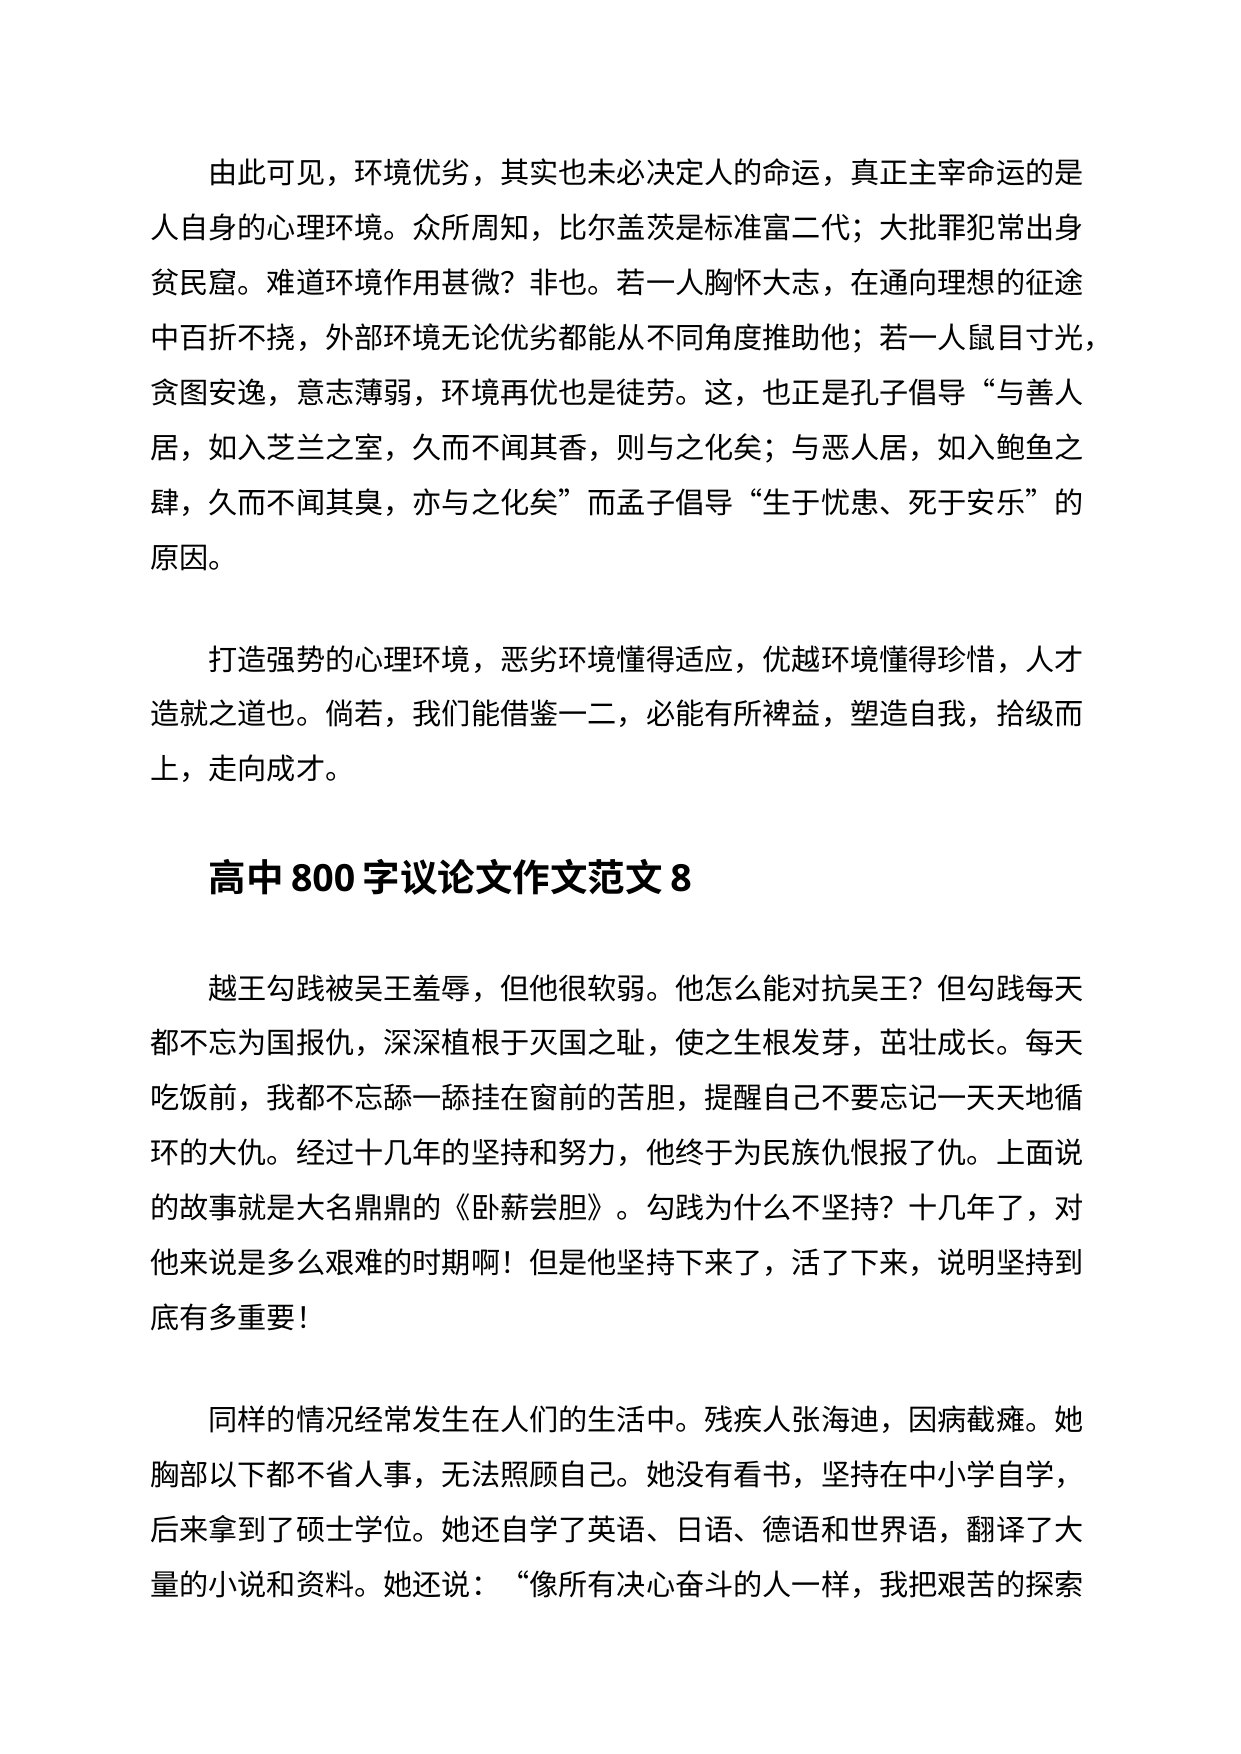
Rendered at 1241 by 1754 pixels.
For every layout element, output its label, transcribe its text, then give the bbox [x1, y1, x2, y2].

text 高中800字议论文作文范文8 [150, 848, 1090, 902]
text 越王勾践被吴王羞辱，但他很软弱。他怎么能对抗吴王？但勾践每天都不忘为国报仇，深深植根于灭国之耻，使之生根发芽，茁壮成长。每天吃饭前，我都不忘舔一舔挂在窗前的苦胆，提醒自己不要忘记一天天地循环的大仇。经过十几年的坚持和努力，他终于为民族仇恨报了仇。上面说的故事就是大名鼎鼎的《卧薪尝胆》。勾践为什么不坚持？十几年了，对他来说是多么艰难的时期啊！但是他坚持下来了，活了下来，说明坚持到底有多重要！ [150, 965, 1090, 1337]
text 由此可见，环境优劣，其实也未必决定人的命运，真正主宰命运的是人自身的心理环境。众所周知，比尔盖茨是标准富二代；大批罪犯常出身贫民窟。难道环境作用甚微？非也。若一人胸怀大志，在通向理想的征途中百折不挠，外部环境无论优劣都能从不同角度推助他；若一人鼠目寸光，贪图安逸，意志薄弱，环境再优也是徒劳。这，也正是孔子倡导“与善人居，如入芝兰之室，久而不闻其香，则与之化矣；与恶人居，如入鲍鱼之肆，久而不闻其臭，亦与之化矣”而孟子倡导“生于忧患、死于安乐”的原因。 [150, 150, 1090, 577]
text 打造强势的心理环境，恶劣环境懂得适应，优越环境懂得珍惜，人才造就之道也。倘若，我们能借鉴一二，必能有所裨益，塑造自我，拾级而上，走向成才。 [150, 636, 1090, 788]
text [150, 1396, 1090, 1603]
